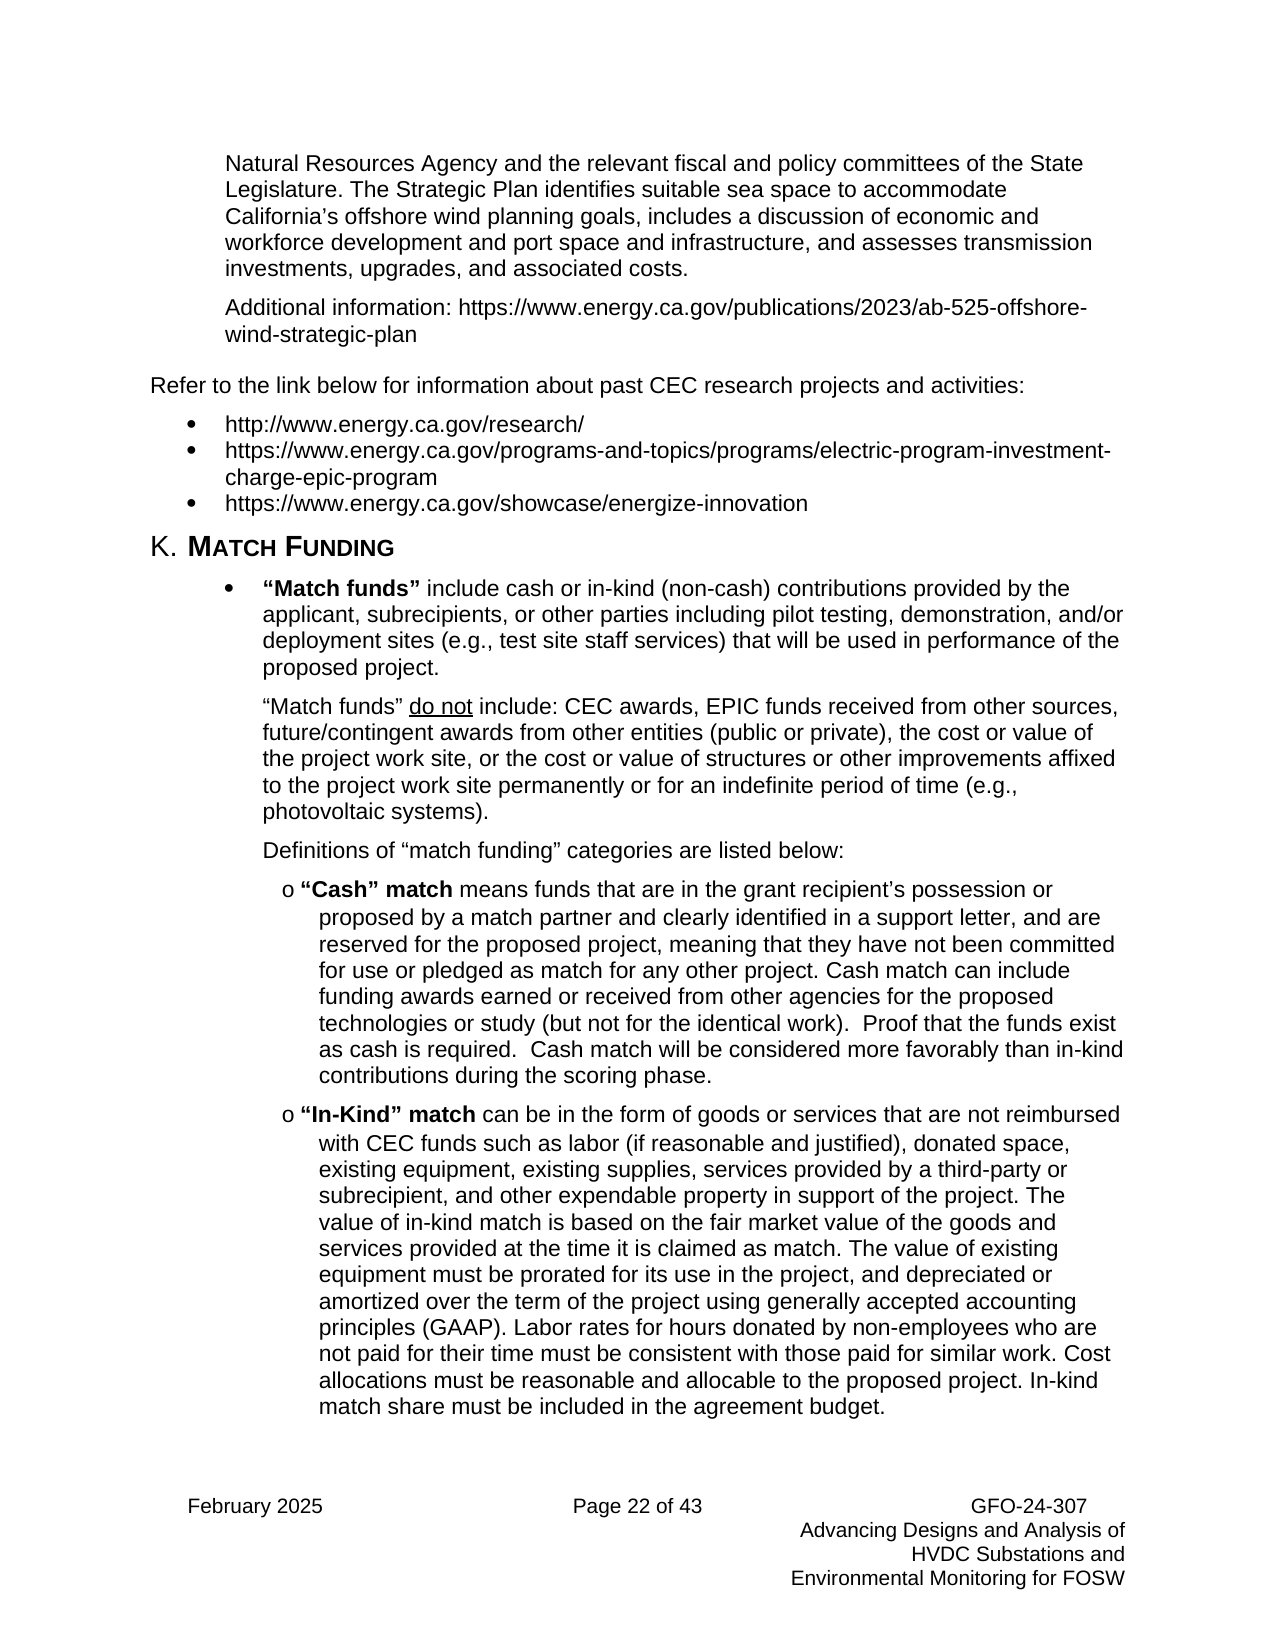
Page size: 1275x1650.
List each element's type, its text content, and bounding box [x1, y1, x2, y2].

list http://www.energy.ca.gov/research/ [187, 411, 1125, 437]
list https://www.energy.ca.gov/showcase/energize-innovation [187, 490, 1125, 516]
list “Match funds” include cash or in-kind (non-cash) contributions provided by the applicant, subrecipients, or other parties including pilot testing, demonstration, and/or deployment sites (e.g., test site staff services) that will be used in performance of the proposed project. [225, 575, 1125, 680]
subtitle Match Funding [150, 529, 1125, 562]
text Refer to the link below for information about past CEC research projects and activities: [150, 372, 1125, 398]
text “Match funds” do not include: CEC awards, EPIC funds received from other sources, future/contingent awards from other entities (public or private), the cost or value of the project work site, or the cost or value of structures or other improvements affixed to the project work site permanently or for an indefinite period of time (e.g., photovoltaic systems). [262, 693, 1125, 824]
list https://www.energy.ca.gov/programs-and-topics/programs/electric-program-investment-charge-epic-program [187, 437, 1125, 490]
list Additional information: https://www.energy.ca.gov/publications/2023/ab-525-offshore-wind-strategic-plan [225, 294, 1125, 347]
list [225, 150, 1125, 282]
text Definitions of “match funding” categories are listed below: [262, 837, 1125, 863]
list “Cash” match means funds that are in the grant recipient’s possession or proposed by a match partner and clearly identified in a support letter, and are reserved for the proposed project, meaning that they have not been committed for use or pledged as match for any other project. Cash match can include funding awards earned or received from other agencies for the proposed technologies or study (but not for the identical work). Proof that the funds exist as cash is required. Cash match will be considered more favorably than in-kind contributions during the scoring phase. [281, 876, 1125, 1089]
list “In-Kind” match can be in the form of goods or services that are not reimbursed with CEC funds such as labor (if reasonable and justified), donated space, existing equipment, existing supplies, services provided by a third-party or subrecipient, and other expendable property in support of the project. The value of in-kind match is based on the fair market value of the goods and services provided at the time it is claimed as match. The value of existing equipment must be prorated for its use in the project, and depreciated or amortized over the term of the project using generally accepted accounting principles (GAAP). Labor rates for hours donated by non-employees who are not paid for their time must be consistent with those paid for similar work. Cost allocations must be reasonable and allocable to the proposed project. In-kind match share must be included in the agreement budget. [281, 1101, 1125, 1419]
